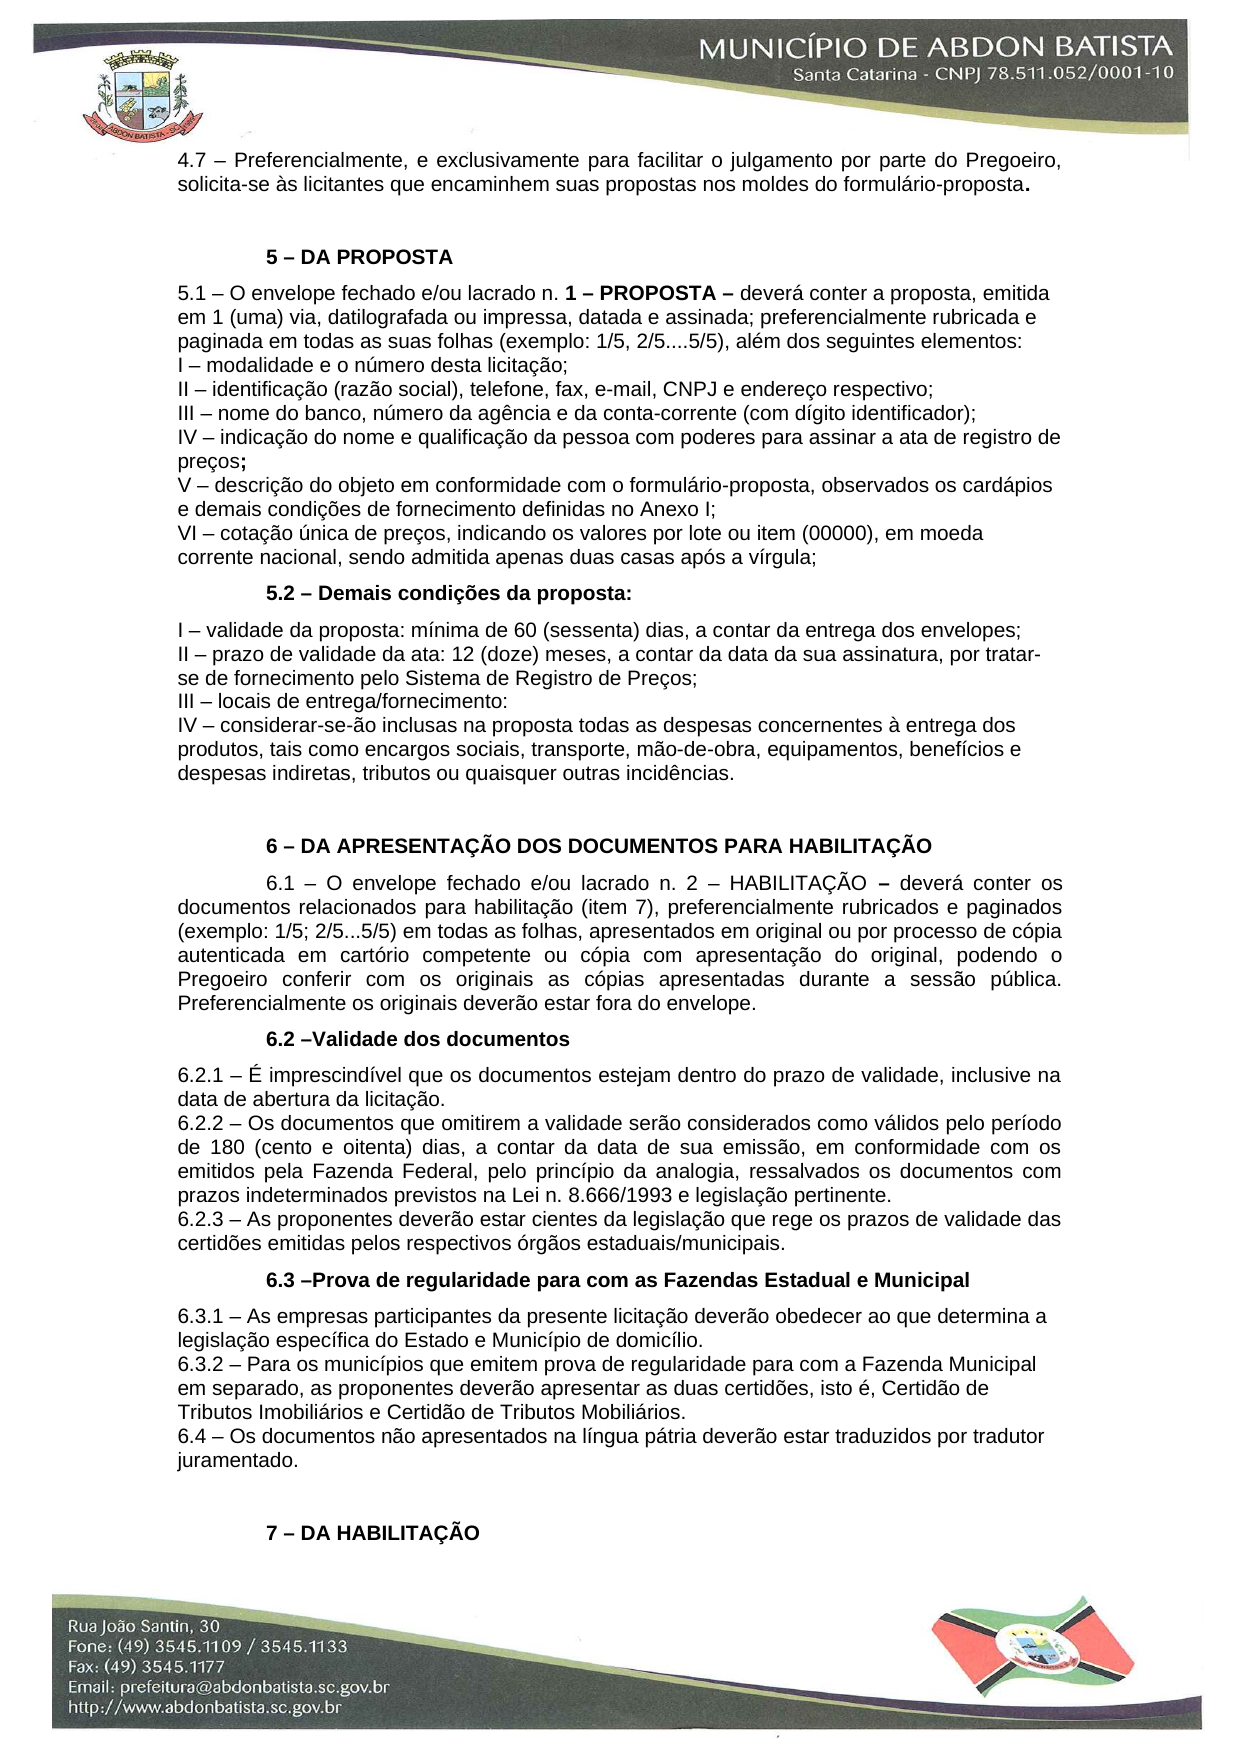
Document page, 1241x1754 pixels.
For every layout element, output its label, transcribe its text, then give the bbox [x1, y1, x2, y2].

text II – identificação (razão social), telefone, fax, e-mail, CNPJ e endereço respectivo; [177, 377, 1063, 401]
text 6.2.1 – É imprescindível que os documentos estejam dentro do prazo de validade, inclusive na data de abertura da licitação. [177, 1063, 1063, 1111]
text 5.1 – O envelope fechado e/ou lacrado n. 1 – PROPOSTA – deverá conter a proposta, emitida em 1 (uma) via, datilografada ou impressa, datada e assinada; preferencialmente rubricada e paginada em todas as suas folhas (exemplo: 1/5, 2/5....5/5), além dos seguintes elementos: [177, 281, 1063, 353]
text 5 – DA PROPOSTA [177, 244, 1063, 268]
text 6 – DA APRESENTAÇÃO DOS DOCUMENTOS PARA HABILITAÇÃO [177, 834, 1063, 858]
text 6.1 – O envelope fechado e/ou lacrado n. 2 – HABILITAÇÃO – deverá conter os documentos relacionados para habilitação (item 7), preferencialmente rubricados e paginados (exemplo: 1/5; 2/5...5/5) em todas as folhas, apresentados em original ou por processo de cópia autenticada em cartório competente ou cópia com apresentação do original, podendo o Pregoeiro conferir com os originais as cópias apresentadas durante a sessão pública. Preferencialmente os originais deverão estar fora do envelope. [177, 871, 1063, 1014]
picture [31, 19, 1192, 161]
text 6.2 –Validade dos documentos [177, 1027, 1063, 1051]
text 6.3 –Prova de regularidade para com as Fazendas Estadual e Municipal [177, 1267, 1063, 1291]
text II – prazo de validade da ata: 12 (doze) meses, a contar da data da sua assinatura, por tratar-se de fornecimento pelo Sistema de Registro de Preços; [177, 641, 1063, 689]
text I – modalidade e o número desta licitação; [177, 353, 1063, 377]
text IV – considerar-se-ão inclusas na proposta todas as despesas concernentes à entrega dos produtos, tais como encargos sociais, transporte, mão-de-obra, equipamentos, benefícios e despesas indiretas, tributos ou quaisquer outras incidências. [177, 713, 1063, 785]
text III – locais de entrega/fornecimento: [177, 689, 1063, 713]
text V – descrição do objeto em conformidade com o formulário-proposta, observados os cardápios e demais condições de fornecimento definidas no Anexo I; [177, 473, 1063, 521]
text III – nome do banco, número da agência e da conta-corrente (com dígito identificador); [177, 401, 1063, 425]
text I – validade da proposta: mínima de 60 (sessenta) dias, a contar da entrega dos envelopes; [177, 617, 1063, 641]
text IV – indicação do nome e qualificação da pessoa com poderes para assinar a ata de registro de preços; [177, 425, 1063, 473]
text 6.3.1 – As empresas participantes da presente licitação deverão obedecer ao que determina a legislação específica do Estado e Município de domicílio. [177, 1304, 1063, 1352]
picture [52, 1585, 1205, 1738]
text 5.2 – Demais condições da proposta: [177, 581, 1062, 605]
text 6.2.2 – Os documentos que omitirem a validade serão considerados como válidos pelo período de 180 (cento e oitenta) dias, a contar da data de sua emissão, em conformidade com os emitidos pela Fazenda Federal, pelo princípio da analogia, ressalvados os documentos com prazos indeterminados previstos na Lei n. 8.666/1993 e legislação pertinente. [177, 1111, 1063, 1207]
text 6.4 – Os documentos não apresentados na língua pátria deverão estar traduzidos por tradutor juramentado. [177, 1424, 1063, 1472]
text VI – cotação única de preços, indicando os valores por lote ou item (00000), em moeda corrente nacional, sendo admitida apenas duas casas após a vírgula; [177, 521, 1063, 568]
text 6.3.2 – Para os municípios que emitem prova de regularidade para com a Fazenda Municipal em separado, as proponentes deverão apresentar as duas certidões, isto é, Certidão de Tributos Imobiliários e Certidão de Tributos Mobiliários. [177, 1352, 1063, 1424]
text 6.2.3 – As proponentes deverão estar cientes da legislação que rege os prazos de validade das certidões emitidas pelos respectivos órgãos estaduais/municipais. [177, 1207, 1063, 1255]
text 4.7 – Preferencialmente, e exclusivamente para facilitar o julgamento por parte do Pregoeiro, solicita-se às licitantes que encaminhem suas propostas nos moldes do formulário-proposta. [177, 148, 1063, 196]
text 7 – DA HABILITAÇÃO [177, 1521, 1063, 1544]
